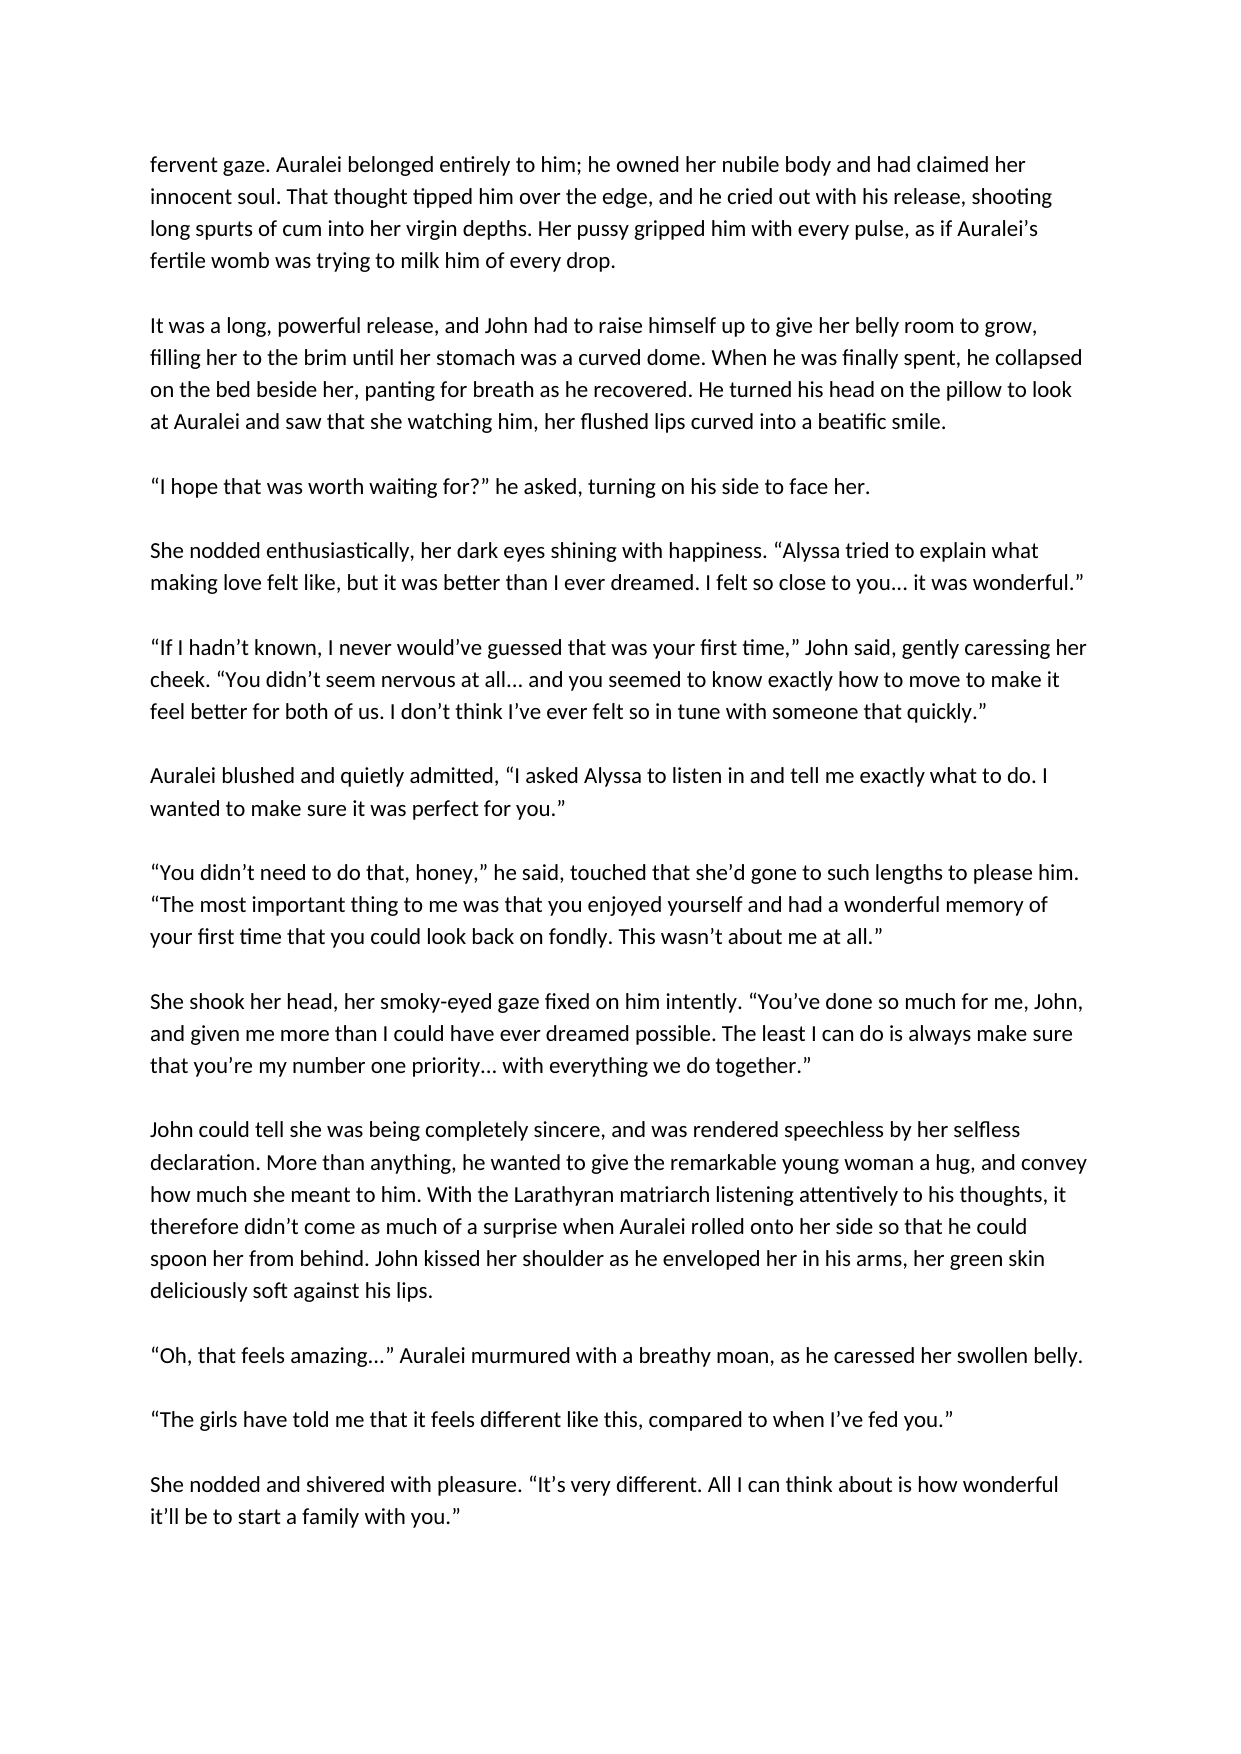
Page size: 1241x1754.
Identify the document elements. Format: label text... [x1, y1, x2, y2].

text John could tell she was being completely sincere, and was rendered speechless by her selfless declaration. More than anything, he wanted to give the remarkable young woman a hug, and convey how much she meant to him. With the Larathyran matriarch listening attentively to his thoughts, it therefore didn’t come as much of a surprise when Auralei rolled onto her side so that he could spoon her from behind. John kissed her shoulder as he enveloped her in his arms, her green skin deliciously soft against his lips. [150, 1116, 1090, 1304]
text She nodded enthusiastically, her dark eyes shining with happiness. “Alyssa tried to explain what making love felt like, but it was better than I ever dreamed. I felt so close to you... it was wonderful.” [150, 536, 1090, 596]
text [150, 150, 1090, 274]
text She shook her head, her smoky-eyed gaze fixed on him intently. “You’ve done so much for me, John, and given me more than I could have ever dreamed possible. The least I can do is always make sure that you’re my number one priority... with everything we do together.” [150, 987, 1090, 1079]
text It was a long, powerful release, and John had to raise himself up to give her belly room to grow, filling her to the brim until her stomach was a curved dome. When he was finally spent, he collapsed on the bed beside her, panting for breath as he recovered. He turned his head on the pillow to look at Auralei and saw that she watching him, her flushed lips curved into a beatific smile. [150, 311, 1090, 436]
text Auralei blushed and quietly admitted, “I asked Alyssa to listen in and tell me exactly what to do. I wanted to make sure it was perfect for you.” [150, 762, 1090, 822]
text “I hope that was worth waiting for?” he asked, turning on his side to face her. [150, 472, 1090, 500]
text “Oh, that feels amazing...” Auralei murmured with a breathy moan, as he caressed her swollen belly. [150, 1341, 1090, 1369]
text “The girls have told me that it feels different like this, compared to when I’ve fed you.” [150, 1405, 1090, 1433]
text She nodded and shivered with pleasure. “It’s very different. All I can think about is how wonderful it’ll be to start a family with you.” [150, 1470, 1090, 1530]
text “If I hadn’t known, I never would’ve guessed that was your first time,” John said, gently caressing her cheek. “You didn’t seem nervous at all... and you seemed to know exactly how to move to make it feel better for both of us. I don’t think I’ve ever felt so in tune with someone that quickly.” [150, 633, 1090, 725]
text “You didn’t need to do that, honey,” he said, touched that she’d gone to such lengths to please him. “The most important thing to me was that you enjoyed yourself and had a wonderful memory of your first time that you could look back on fondly. This wasn’t about me at all.” [150, 858, 1090, 951]
